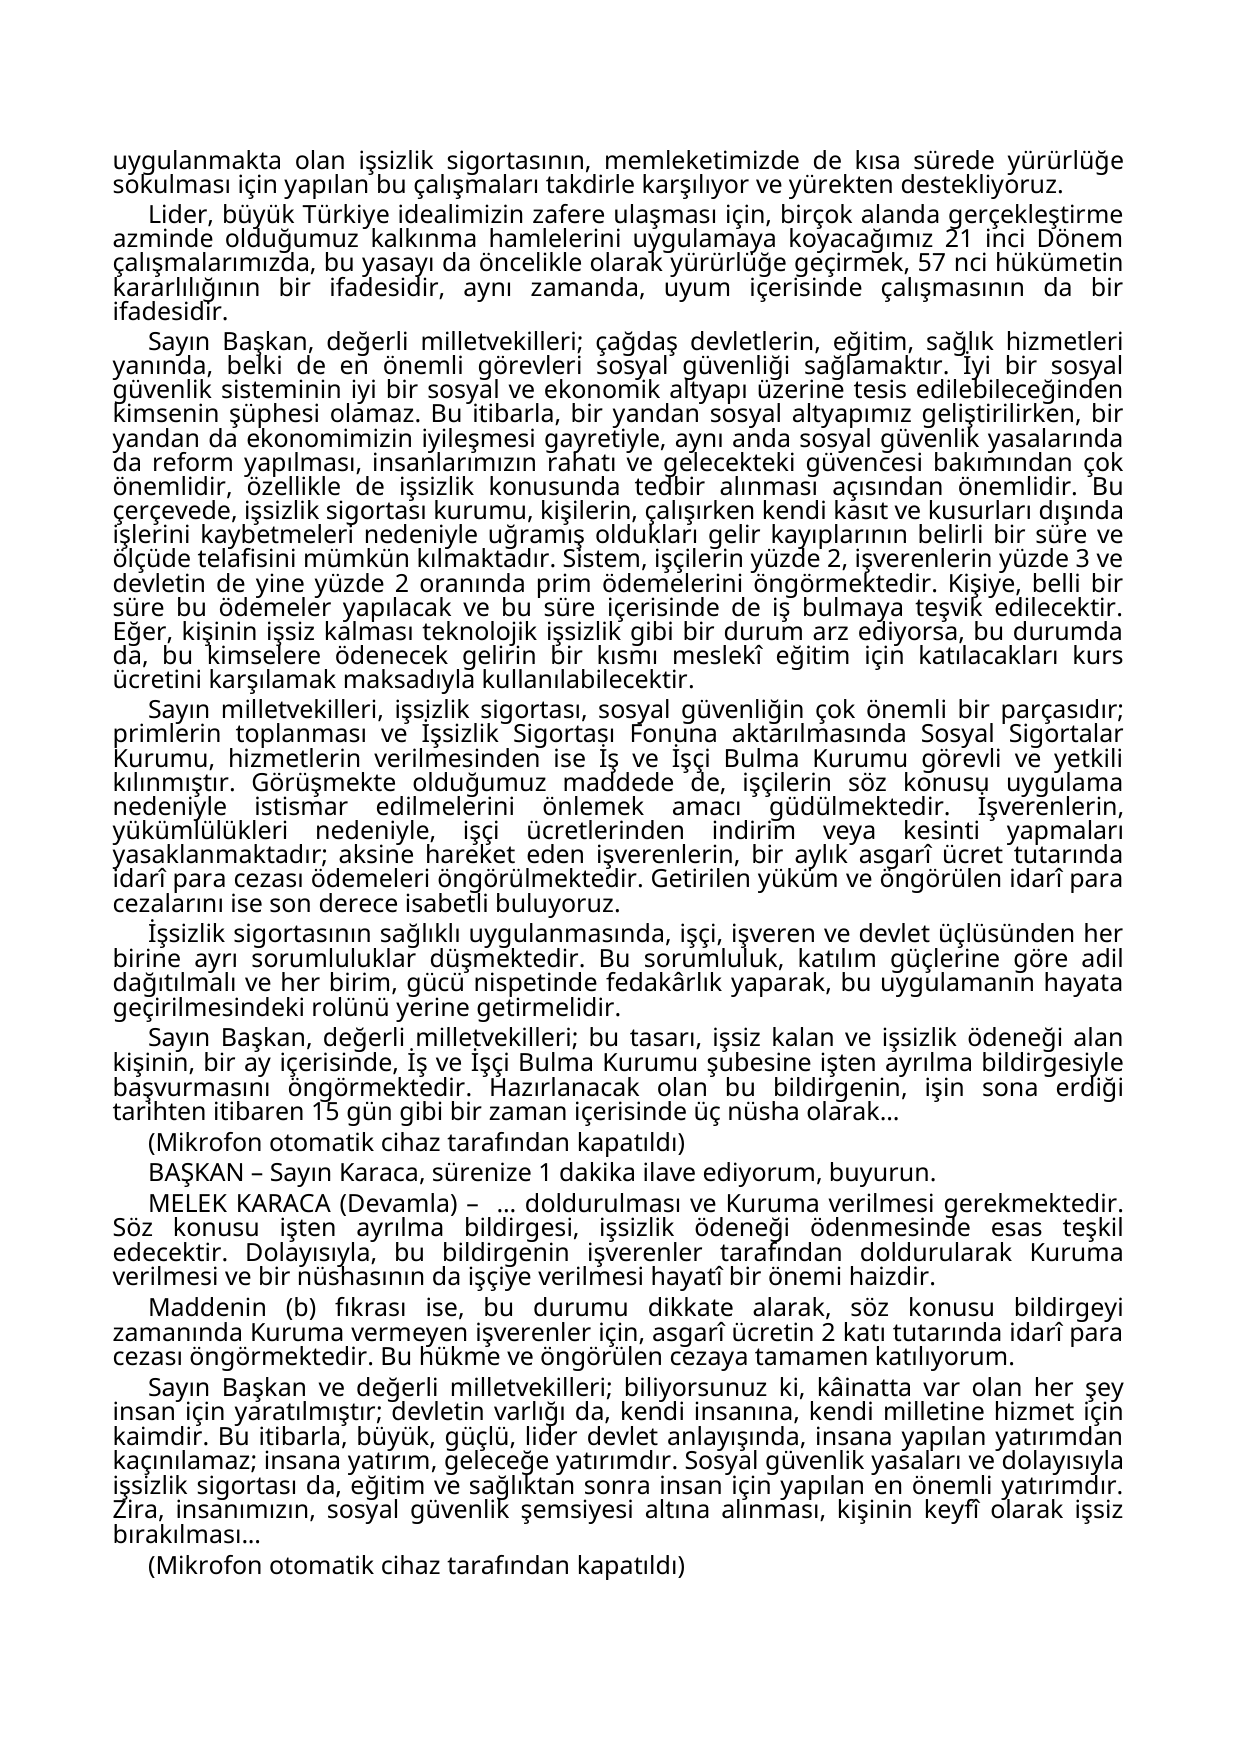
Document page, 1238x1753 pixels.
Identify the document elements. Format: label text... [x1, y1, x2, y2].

text Sayın Başkan, değerli milletvekilleri; çağdaş devletlerin, eğitim, sağlık hizmetleri yanında, belki de en önemli görevleri sosyal güvenliği sağlamaktır. İyi bir sosyal güvenlik sisteminin iyi bir sosyal ve ekonomik altyapı üzerine tesis edilebileceğinden kimsenin şüphesi olamaz. Bu itibarla, bir yandan sosyal altyapımız geliştirilirken, bir yandan da ekonomimizin iyileşmesi gayretiyle, aynı anda sosyal güvenlik yasalarında da reform yapılması, insanlarımızın rahatı ve gelecekteki güvencesi bakımından çok önemlidir, özellikle de işsizlik konusunda tedbir alınması açısından önemlidir. Bu çerçevede, işsizlik sigortası kurumu, kişilerin, çalışırken kendi kasıt ve kusurları dışında işlerini kaybetmeleri nedeniyle uğramış oldukları gelir kayıplarının belirli bir süre ve ölçüde telafisini mümkün kılmaktadır. Sistem, işçilerin yüzde 2, işverenlerin yüzde 3 ve devletin de yine yüzde 2 oranında prim ödemelerini öngörmektedir. Kişiye, belli bir süre bu ödemeler yapılacak ve bu süre içerisinde de iş bulmaya teşvik edilecektir. Eğer, kişinin işsiz kalması teknolojik işsizlik gibi bir durum arz ediyorsa, bu durumda da, bu kimselere ödenecek gelirin bir kısmı meslekî eğitim için katılacakları kurs ücretini karşılamak maksadıyla kullanılabilecektir. [112, 331, 1125, 693]
text Sayın Başkan ve değerli milletvekilleri; biliyorsunuz ki, kâinatta var olan her şey insan için yaratılmıştır; devletin varlığı da, kendi insanına, kendi milletine hizmet için kaimdir. Bu itibarla, büyük, güçlü, lider devlet anlayışında, insana yapılan yatırımdan kaçınılamaz; insana yatırım, geleceğe yatırımdır. Sosyal güvenlik yasaları ve dolayısıyla işsizlik sigortası da, eğitim ve sağlıktan sonra insan için yapılan en önemli yatırımdır. Zira, insanımızın, sosyal güvenlik şemsiyesi altına alınması, kişinin keyfî olarak işsiz bırakılması... [112, 1376, 1125, 1548]
text İşsizlik sigortasının sağlıklı uygulanmasında, işçi, işveren ve devlet üçlüsünden her birine ayrı sorumluluklar düşmektedir. Bu sorumluluk, katılım güçlerine göre adil dağıtılmalı ve her birim, gücü nispetinde fedakârlık yaparak, bu uygulamanın hayata geçirilmesindeki rolünü yerine getirmelidir. [112, 923, 1125, 1021]
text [112, 150, 1125, 198]
text MELEK KARACA (Devamla) – ... doldurulması ve Kuruma verilmesi gerekmektedir. Söz konusu işten ayrılma bildirgesi, işsizlik ödeneği ödenmesinde esas teşkil edecektir. Dolayısıyla, bu bildirgenin işverenler tarafından doldurularak Kuruma verilmesi ve bir nüshasının da işçiye verilmesi hayatî bir önemi haizdir. [112, 1192, 1125, 1291]
text Sayın Başkan, değerli milletvekilleri; bu tasarı, işsiz kalan ve işsizlik ödeneği alan kişinin, bir ay içerisinde, İş ve İşçi Bulma Kurumu şubesine işten ayrılma bildirgesiyle başvurmasını öngörmektedir. Hazırlanacak olan bu bildirgenin, işin sona erdiği tarihten itibaren 15 gün gibi bir zaman içerisinde üç nüsha olarak... [112, 1027, 1125, 1126]
text Maddenin (b) fıkrası ise, bu durumu dikkate alarak, söz konusu bildirgeyi zamanında Kuruma vermeyen işverenler için, asgarî ücretin 2 katı tutarında idarî para cezası öngörmektedir. Bu hükme ve öngörülen cezaya tamamen katılıyorum. [112, 1297, 1125, 1371]
text (Mikrofon otomatik cihaz tarafından kapatıldı) [112, 1131, 1125, 1156]
text (Mikrofon otomatik cihaz tarafından kapatıldı) [112, 1554, 1125, 1579]
text Lider, büyük Türkiye idealimizin zafere ulaşması için, birçok alanda gerçekleştirme azminde olduğumuz kalkınma hamlelerini uygulamaya koyacağımız 21 inci Dönem çalışmalarımızda, bu yasayı da öncelikle olarak yürürlüğe geçirmek, 57 nci hükümetin kararlılığının bir ifadesidir, aynı zamanda, uyum içerisinde çalışmasının da bir ifadesidir. [112, 204, 1125, 325]
text Sayın milletvekilleri, işsizlik sigortası, sosyal güvenliğin çok önemli bir parçasıdır; primlerin toplanması ve İşsizlik Sigortası Fonuna aktarılmasında Sosyal Sigortalar Kurumu, hizmetlerin verilmesinden ise İş ve İşçi Bulma Kurumu görevli ve yetkili kılınmıştır. Görüşmekte olduğumuz maddede de, işçilerin söz konusu uygulama nedeniyle istismar edilmelerini önlemek amacı güdülmektedir. İşverenlerin, yükümlülükleri nedeniyle, işçi ücretlerinden indirim veya kesinti yapmaları yasaklanmaktadır; aksine hareket eden işverenlerin, bir aylık asgarî ücret tutarında idarî para cezası ödemeleri öngörülmektedir. Getirilen yüküm ve öngörülen idarî para cezalarını ise son derece isabetli buluyoruz. [112, 699, 1125, 917]
text BAŞKAN – Sayın Karaca, sürenize 1 dakika ilave ediyorum, buyurun. [112, 1162, 1125, 1187]
